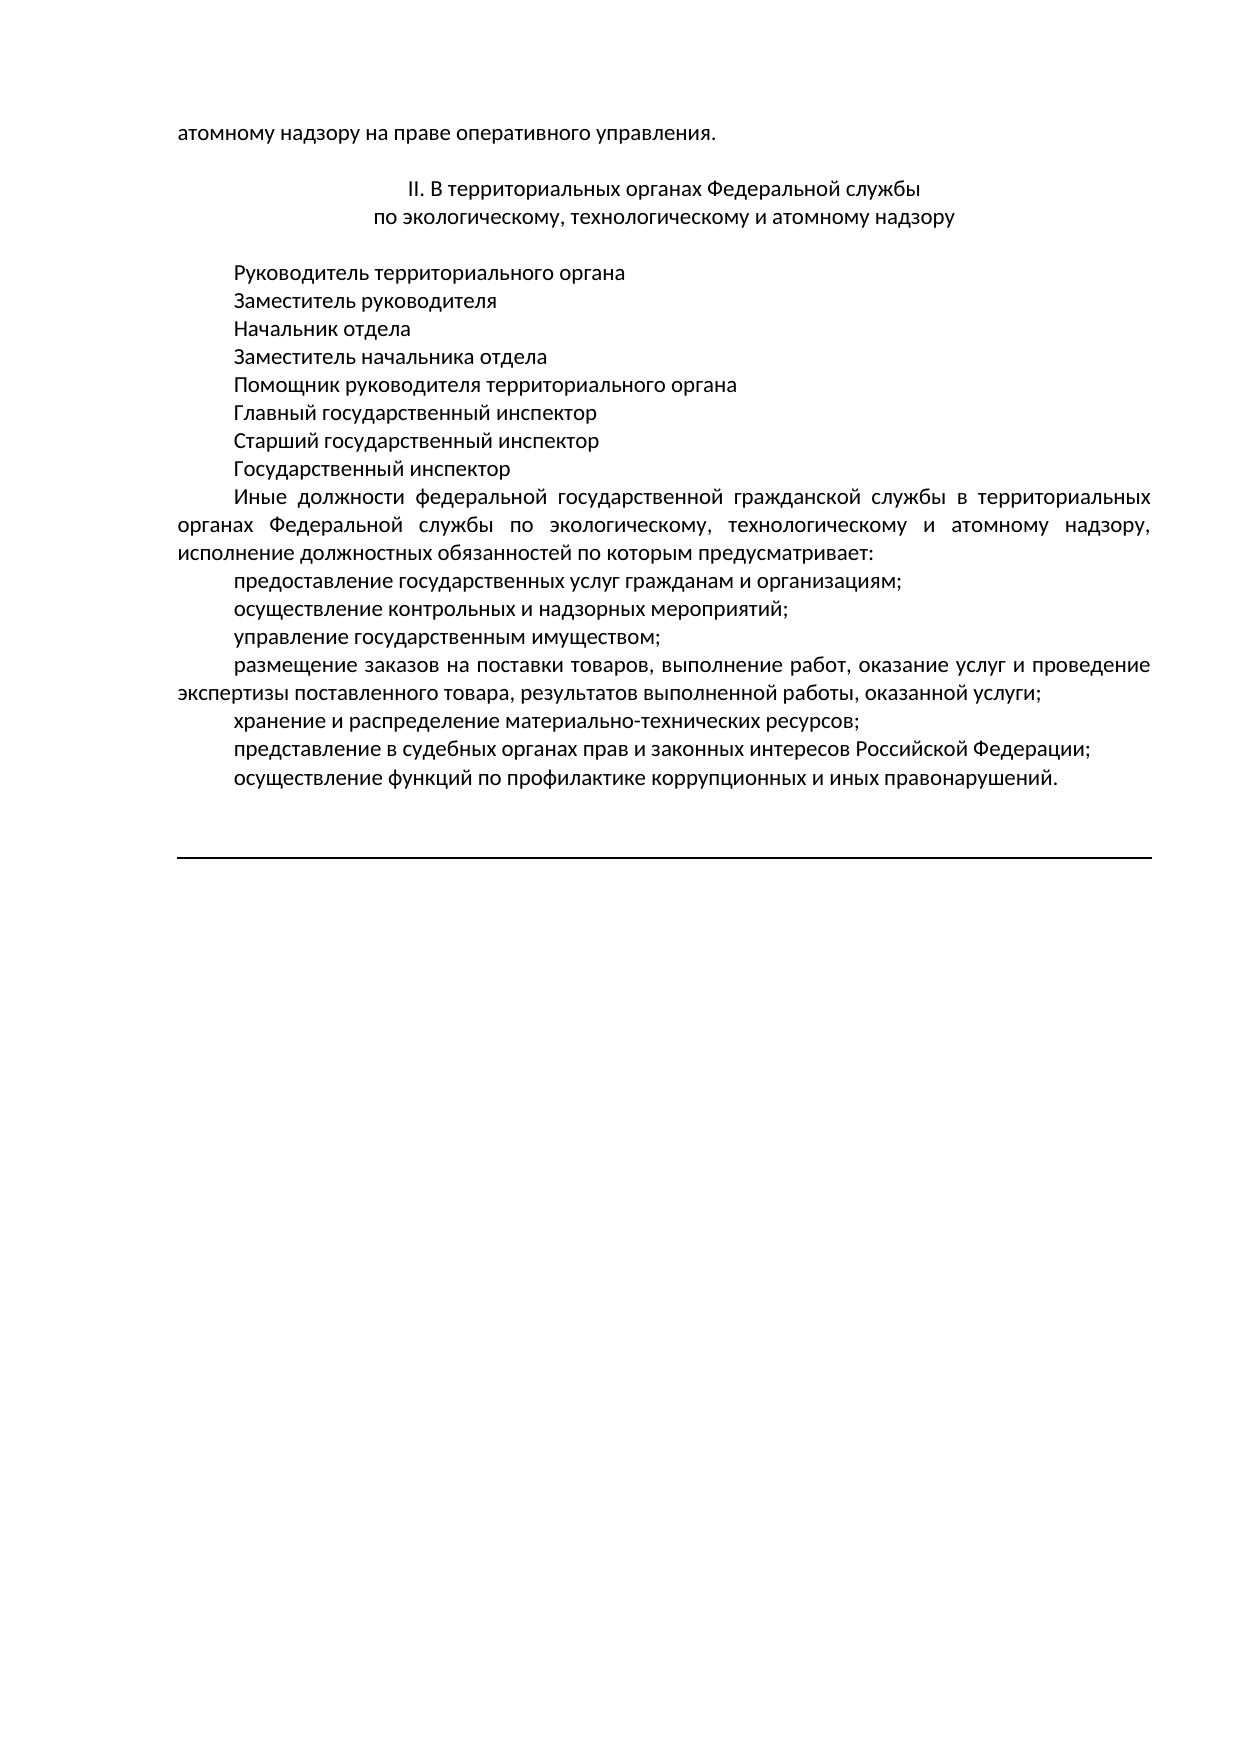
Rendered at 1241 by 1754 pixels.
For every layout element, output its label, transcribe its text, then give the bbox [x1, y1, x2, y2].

text Заместитель начальника отдела [177, 342, 1152, 370]
text Государственный инспектор [177, 454, 1152, 482]
text по экологическому, технологическому и атомному надзору [177, 202, 1152, 230]
text хранение и распределение материально-технических ресурсов; [177, 707, 1152, 734]
text II. В территориальных органах Федеральной службы [177, 174, 1152, 202]
text управление государственным имуществом; [177, 622, 1152, 651]
text Руководитель территориального органа [177, 258, 1152, 286]
text Заместитель руководителя [177, 286, 1152, 314]
text предоставление государственных услуг гражданам и организациям; [177, 566, 1152, 594]
text размещение заказов на поставки товаров, выполнение работ, оказание услуг и проведение экспертизы поставленного товара, результатов выполненной работы, оказанной услуги; [177, 651, 1152, 707]
text Главный государственный инспектор [177, 398, 1152, 426]
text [177, 118, 1152, 146]
text представление в судебных органах прав и законных интересов Российской Федерации; [177, 734, 1152, 763]
text Иные должности федеральной государственной гражданской службы в территориальных органах Федеральной службы по экологическому, технологическому и атомному надзору, исполнение должностных обязанностей по которым предусматривает: [177, 482, 1152, 566]
text осуществление функций по профилактике коррупционных и иных правонарушений. [177, 763, 1152, 791]
text Начальник отдела [177, 314, 1152, 342]
text Помощник руководителя территориального органа [177, 370, 1152, 398]
text осуществление контрольных и надзорных мероприятий; [177, 594, 1152, 622]
text Старший государственный инспектор [177, 426, 1152, 454]
